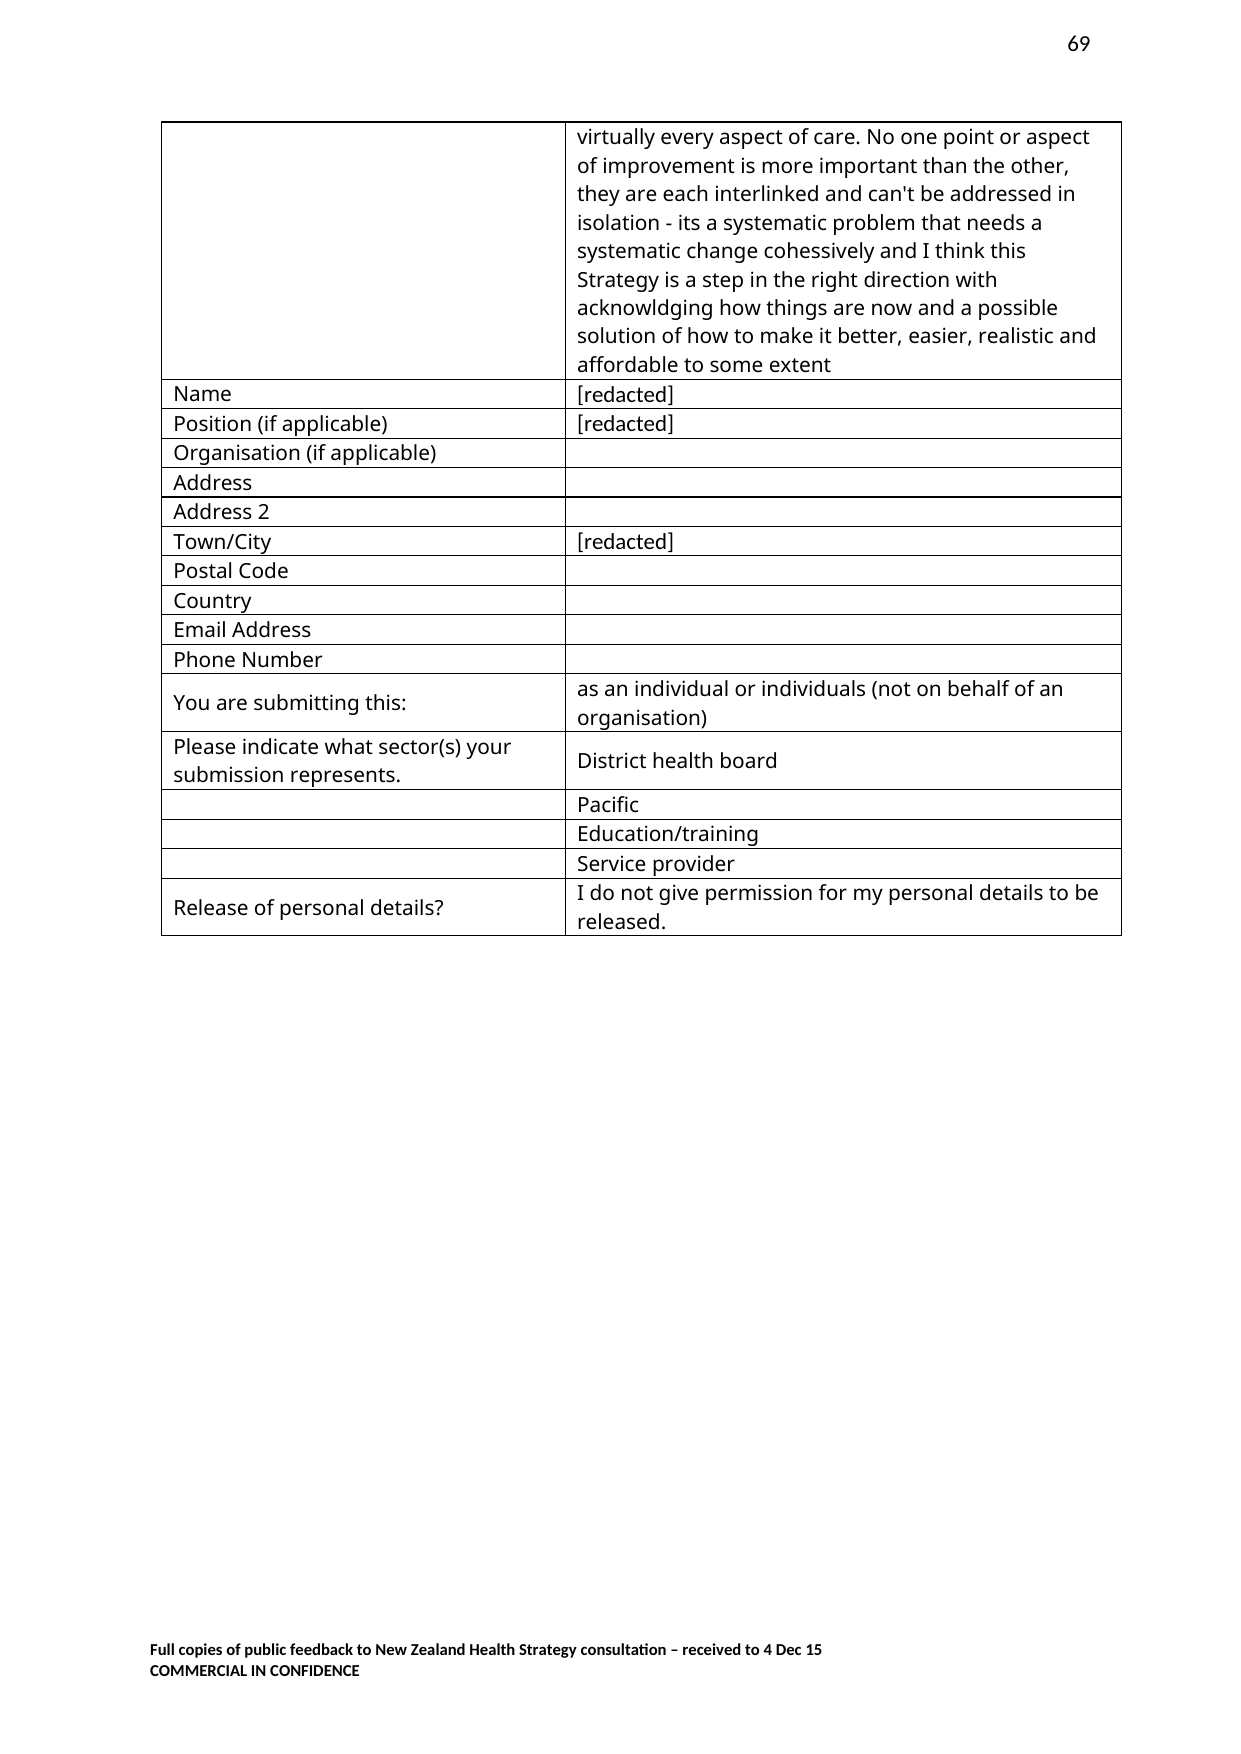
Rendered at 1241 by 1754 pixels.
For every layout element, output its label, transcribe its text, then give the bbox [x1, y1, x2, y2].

table_cell [redacted] [566, 527, 1121, 555]
table_cell Postal Code [162, 556, 565, 585]
table_cell Education/training [566, 820, 1121, 848]
table_cell Country [162, 586, 565, 614]
table_cell District health board [566, 732, 1121, 789]
table_cell Please indicate what sector(s) your submission represents. [162, 732, 565, 789]
table_cell Organisation (if applicable) [162, 439, 565, 467]
table_cell [566, 645, 1121, 673]
table_cell Pacific [566, 790, 1121, 818]
table_cell Address 2 [162, 498, 565, 526]
table_cell Name [162, 380, 565, 408]
table_cell [162, 820, 565, 848]
table_cell Release of personal details? [162, 879, 565, 935]
table_cell as an individual or individuals (not on behalf of an organisation) [566, 674, 1121, 731]
table_cell Town/City [162, 527, 565, 555]
table_cell Phone Number [162, 645, 565, 673]
table_cell [162, 790, 565, 818]
table_cell Position (if applicable) [162, 409, 565, 437]
table_cell [566, 586, 1121, 614]
table_cell [566, 498, 1121, 526]
table_cell [566, 439, 1121, 467]
table_cell Service provider [566, 849, 1121, 877]
table_cell Address [162, 468, 565, 496]
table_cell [162, 123, 565, 378]
table_cell [566, 468, 1121, 496]
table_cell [566, 123, 1121, 378]
table_cell Email Address [162, 615, 565, 644]
table_cell I do not give permission for my personal details to be released. [566, 879, 1121, 935]
table_cell [redacted] [566, 380, 1121, 408]
table_cell [566, 556, 1121, 585]
table_cell You are submitting this: [162, 674, 565, 731]
table_cell [566, 615, 1121, 644]
table_cell [162, 849, 565, 877]
table_cell [redacted] [566, 409, 1121, 437]
